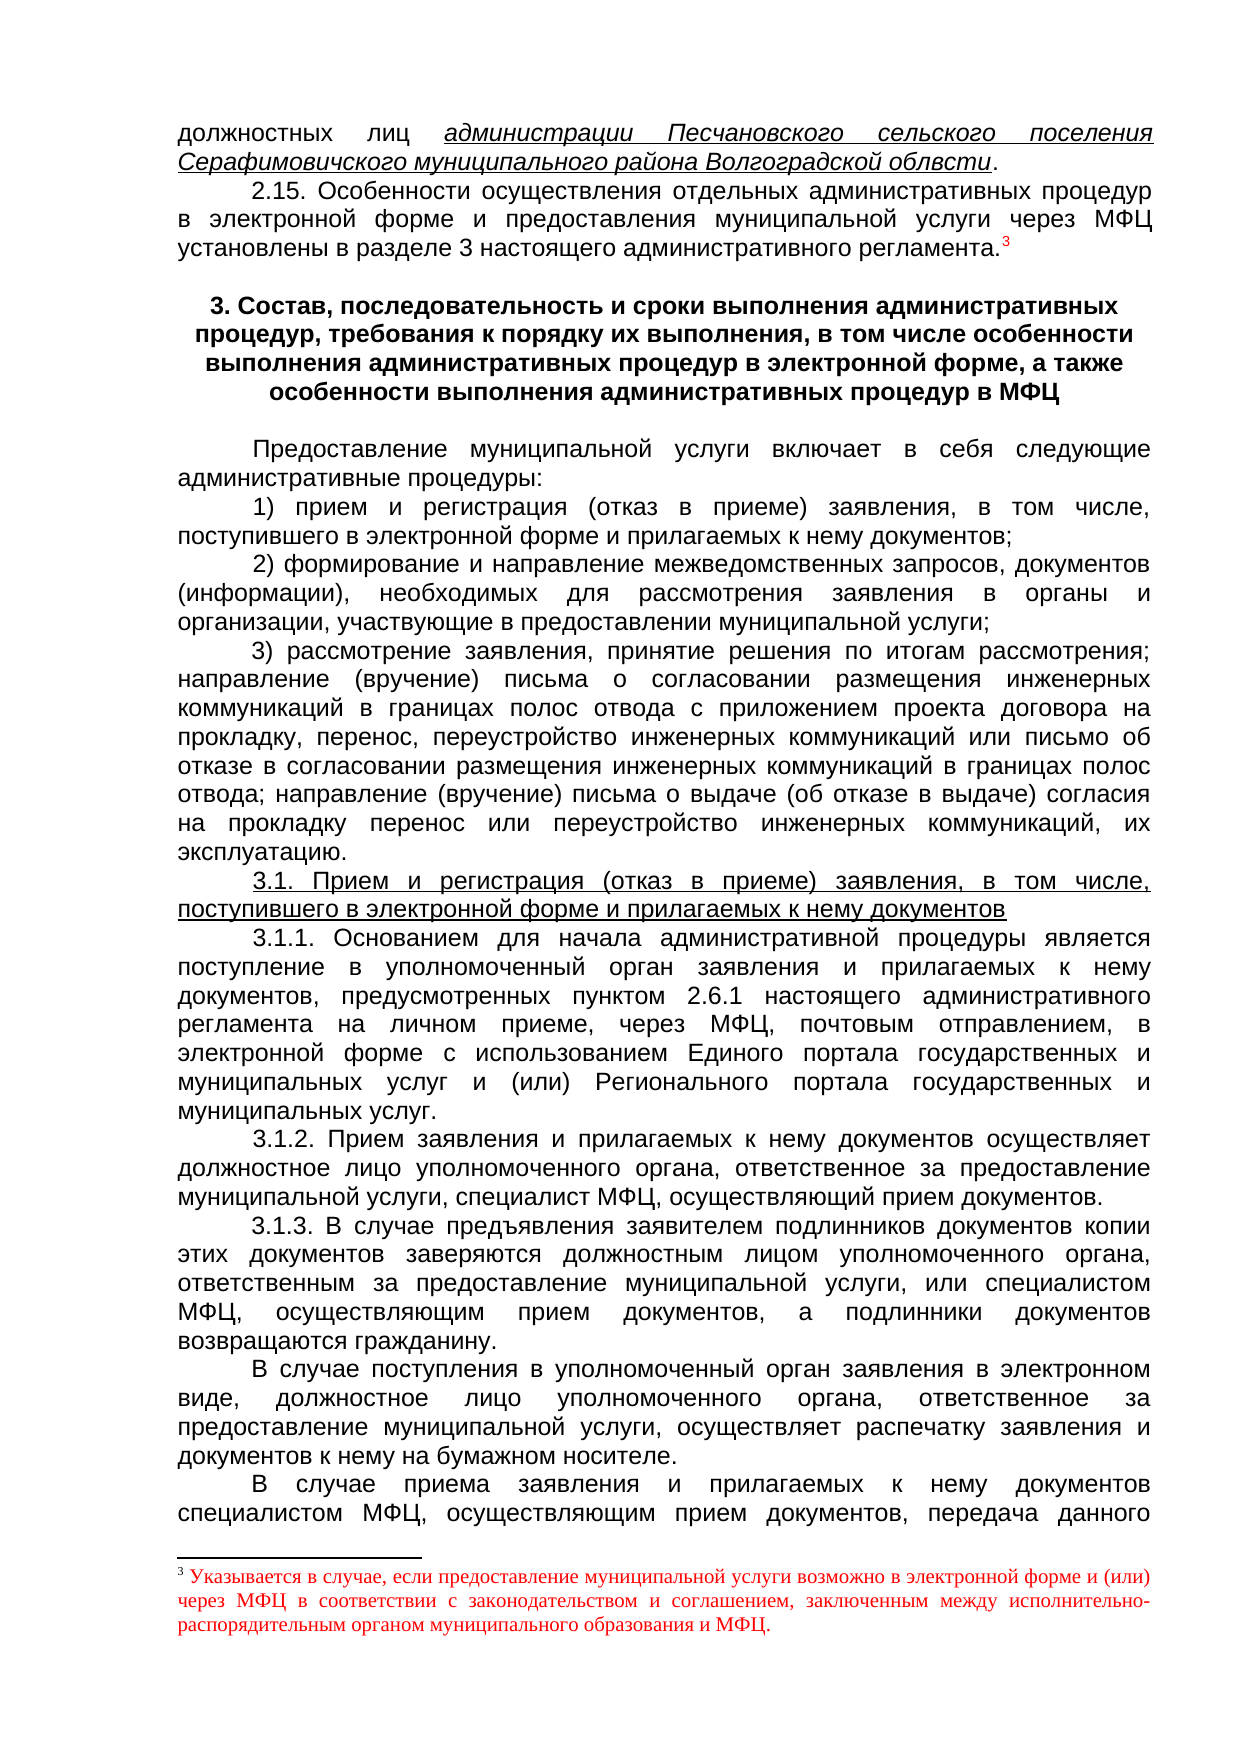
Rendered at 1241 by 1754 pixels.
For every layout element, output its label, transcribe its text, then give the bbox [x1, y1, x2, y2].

text 2.15. Особенности осуществления отдельных административных процедур в электронной форме и предоставления муниципальной услуги через МФЦ установлены в разделе 3 настоящего административного регламента. [177, 176, 1153, 262]
text 3.1.3. В случае предъявления заявителем подлинников документов копии этих документов заверяются должностным лицом уполномоченного органа, ответственным за предоставление муниципальной услуги, или специалистом МФЦ, осуществляющим прием документов, а подлинники документов возвращаются гражданину. [177, 1211, 1152, 1354]
text Предоставление муниципальной услуги включает в себя следующие административные процедуры: [177, 434, 1152, 492]
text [177, 118, 1153, 176]
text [177, 1469, 1152, 1527]
text 2) формирование и направление межведомственных запросов, документов (информации), необходимых для рассмотрения заявления в органы и организации, участвующие в предоставлении муниципальной услуги; [177, 549, 1152, 636]
text 3.1. Прием и регистрация (отказ в приеме) заявления, в том числе, поступившего в электронной форме и прилагаемых к нему документов [177, 866, 1152, 923]
text 3.1.2. Прием заявления и прилагаемых к нему документов осуществляет должностное лицо уполномоченного органа, ответственное за предоставление муниципальной услуги, специалист МФЦ, осуществляющий прием документов. [177, 1124, 1152, 1211]
text 3. Состав, последовательность и сроки выполнения административных процедур, требования к порядку их выполнения, в том числе особенности выполнения административных процедур в электронной форме, а также особенности выполнения административных процедур в МФЦ [177, 291, 1152, 406]
text 3) рассмотрение заявления, принятие решения по итогам рассмотрения; направление (вручение) письма о согласовании размещения инженерных коммуникаций в границах полос отвода с приложением проекта договора на прокладку, перенос, переустройство инженерных коммуникаций или письмо об отказе в согласовании размещения инженерных коммуникаций в границах полос отвода; направление (вручение) письма о выдаче (об отказе в выдаче) согласия на прокладку перенос или переустройство инженерных коммуникаций, их эксплуатацию. [177, 636, 1152, 866]
text В случае поступления в уполномоченный орган заявления в электронном виде, должностное лицо уполномоченного органа, ответственное за предоставление муниципальной услуги, осуществляет распечатку заявления и документов к нему на бумажном носителе. [177, 1354, 1152, 1469]
text 1) прием и регистрация (отказ в приеме) заявления, в том числе, поступившего в электронной форме и прилагаемых к нему документов; [177, 492, 1152, 549]
text 3.1.1. Основанием для начала административной процедуры является поступление в уполномоченный орган заявления и прилагаемых к нему документов, предусмотренных пунктом 2.6.1 настоящего административного регламента на личном приеме, через МФЦ, почтовым отправлением, в электронной форме с использованием Единого портала государственных и муниципальных услуг и (или) Регионального портала государственных и муниципальных услуг. [177, 923, 1152, 1124]
